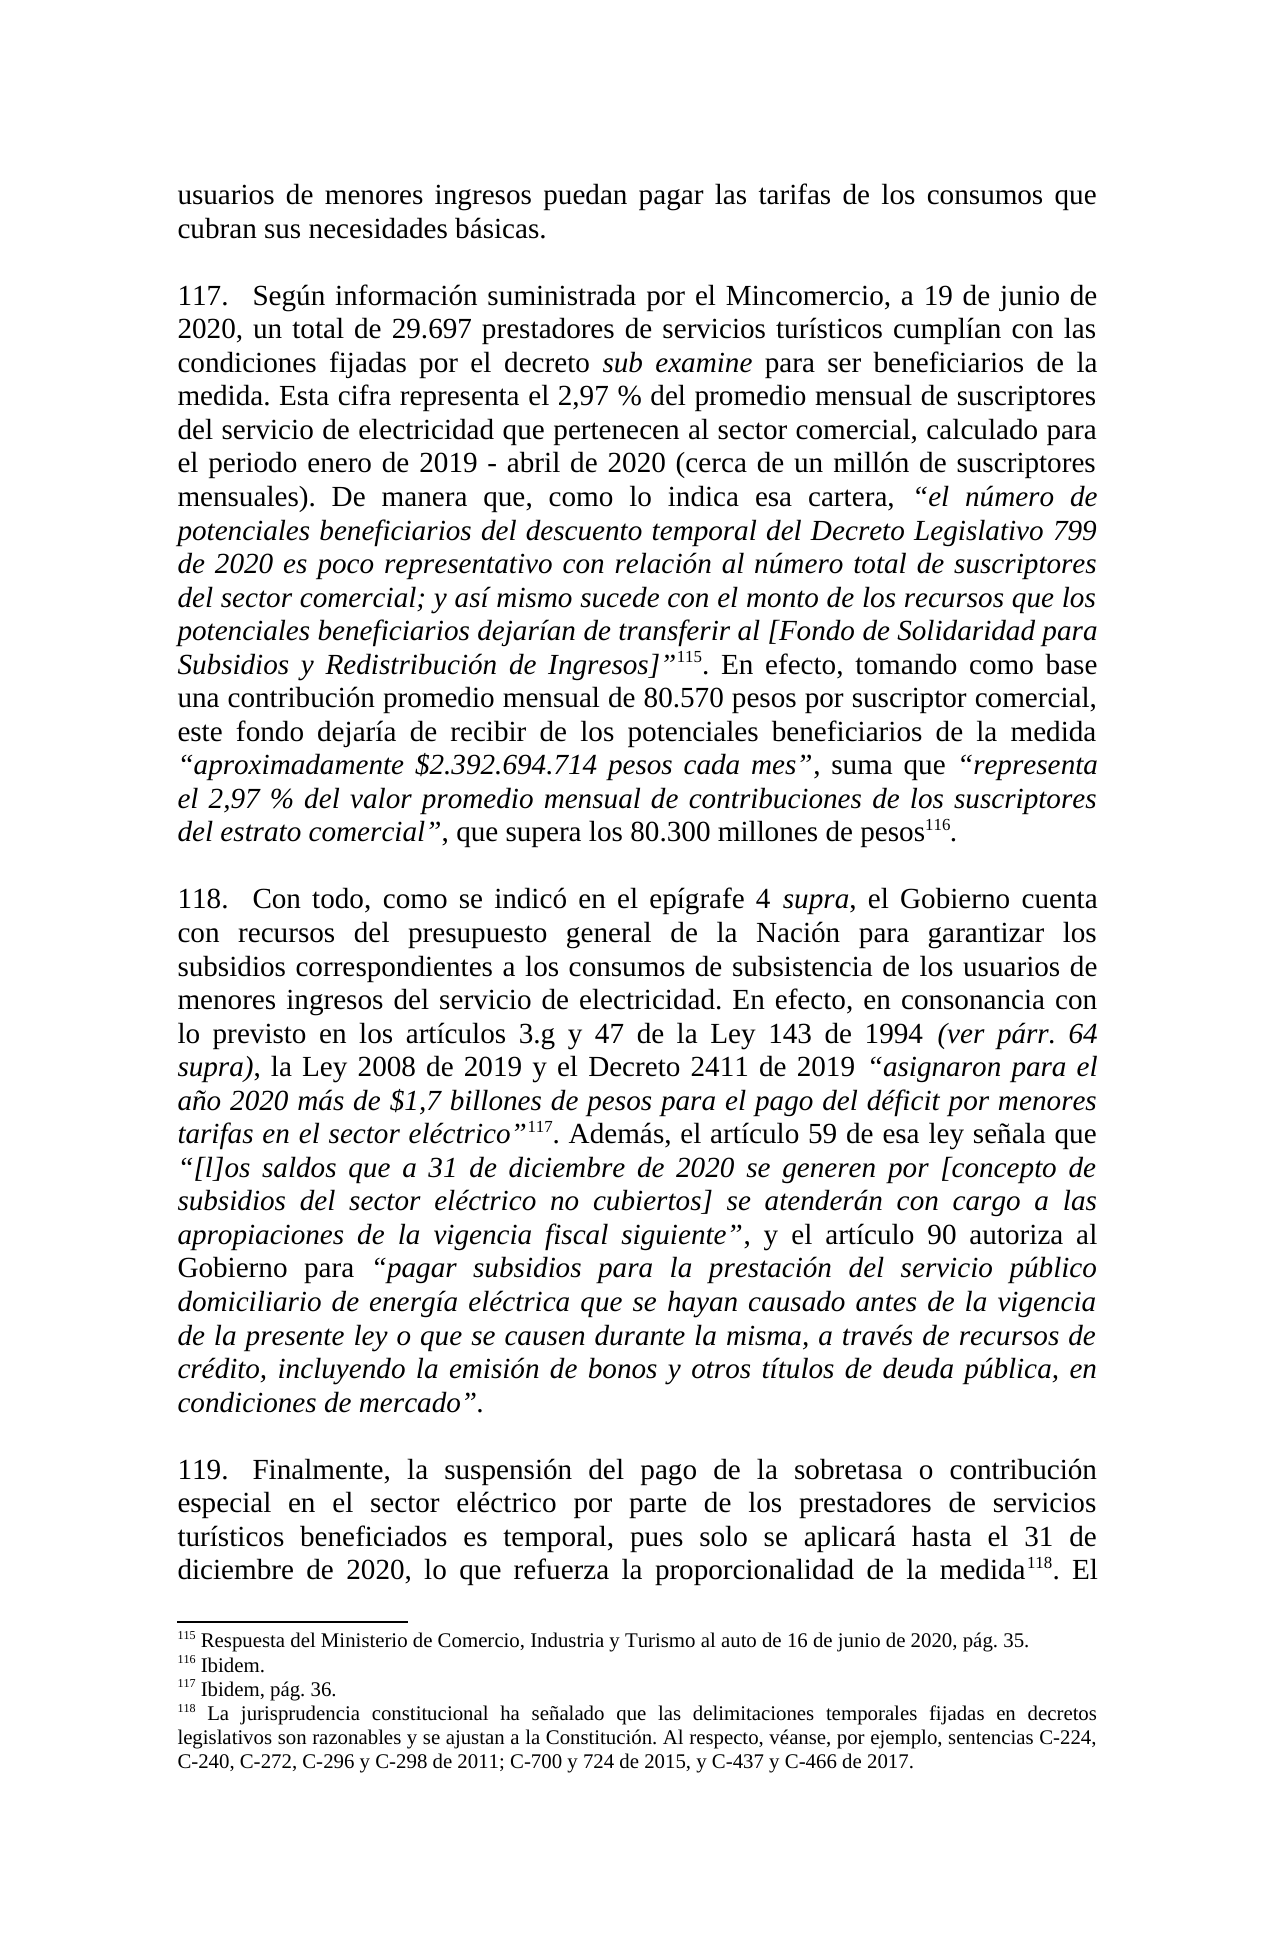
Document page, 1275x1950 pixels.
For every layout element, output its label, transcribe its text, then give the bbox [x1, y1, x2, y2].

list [177, 177, 1098, 244]
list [177, 1452, 1098, 1586]
list Con todo, como se indicó en el epígrafe 4 supra, el Gobierno cuenta con recursos del presupuesto general de la Nación para garantizar los subsidios correspondientes a los consumos de subsistencia de los usuarios de menores ingresos del servicio de electricidad. En efecto, en consonancia con lo previsto en los artículos 3.g y 47 de la Ley 143 de 1994 (ver párr. 64 supra), la Ley 2008 de 2019 y el Decreto 2411 de 2019 “asignaron para el año 2020 más de $1,7 billones de pesos para el pago del déficit por menores tarifas en el sector eléctrico”. Además, el artículo 59 de esa ley señala que “[l]os saldos que a 31 de diciembre de 2020 se generen por [concepto de subsidios del sector eléctrico no cubiertos] se atenderán con cargo a las apropiaciones de la vigencia fiscal siguiente”, y el artículo 90 autoriza al Gobierno para “pagar subsidios para la prestación del servicio público domiciliario de energía eléctrica que se hayan causado antes de la vigencia de la presente ley o que se causen durante la misma, a través de recursos de crédito, incluyendo la emisión de bonos y otros títulos de deuda pública, en condiciones de mercado”. [177, 882, 1098, 1418]
list Según información suministrada por el Mincomercio, a 19 de junio de 2020, un total de 29.697 prestadores de servicios turísticos cumplían con las condiciones fijadas por el decreto sub examine para ser beneficiarios de la medida. Esta cifra representa el 2,97 % del promedio mensual de suscriptores del servicio de electricidad que pertenecen al sector comercial, calculado para el periodo enero de 2019 - abril de 2020 (cerca de un millón de suscriptores mensuales). De manera que, como lo indica esa cartera, “el número de potenciales beneficiarios del descuento temporal del Decreto Legislativo 799 de 2020 es poco representativo con relación al número total de suscriptores del sector comercial; y así mismo sucede con el monto de los recursos que los potenciales beneficiarios dejarían de transferir al [Fondo de Solidaridad para Subsidios y Redistribución de Ingresos]”. En efecto, tomando como base una contribución promedio mensual de 80.570 pesos por suscriptor comercial, este fondo dejaría de recibir de los potenciales beneficiarios de la medida “aproximadamente $2.392.694.714 pesos cada mes”, suma que “representa el 2,97 % del valor promedio mensual de contribuciones de los suscriptores del estrato comercial”, que supera los 80.300 millones de pesos. [177, 278, 1098, 848]
